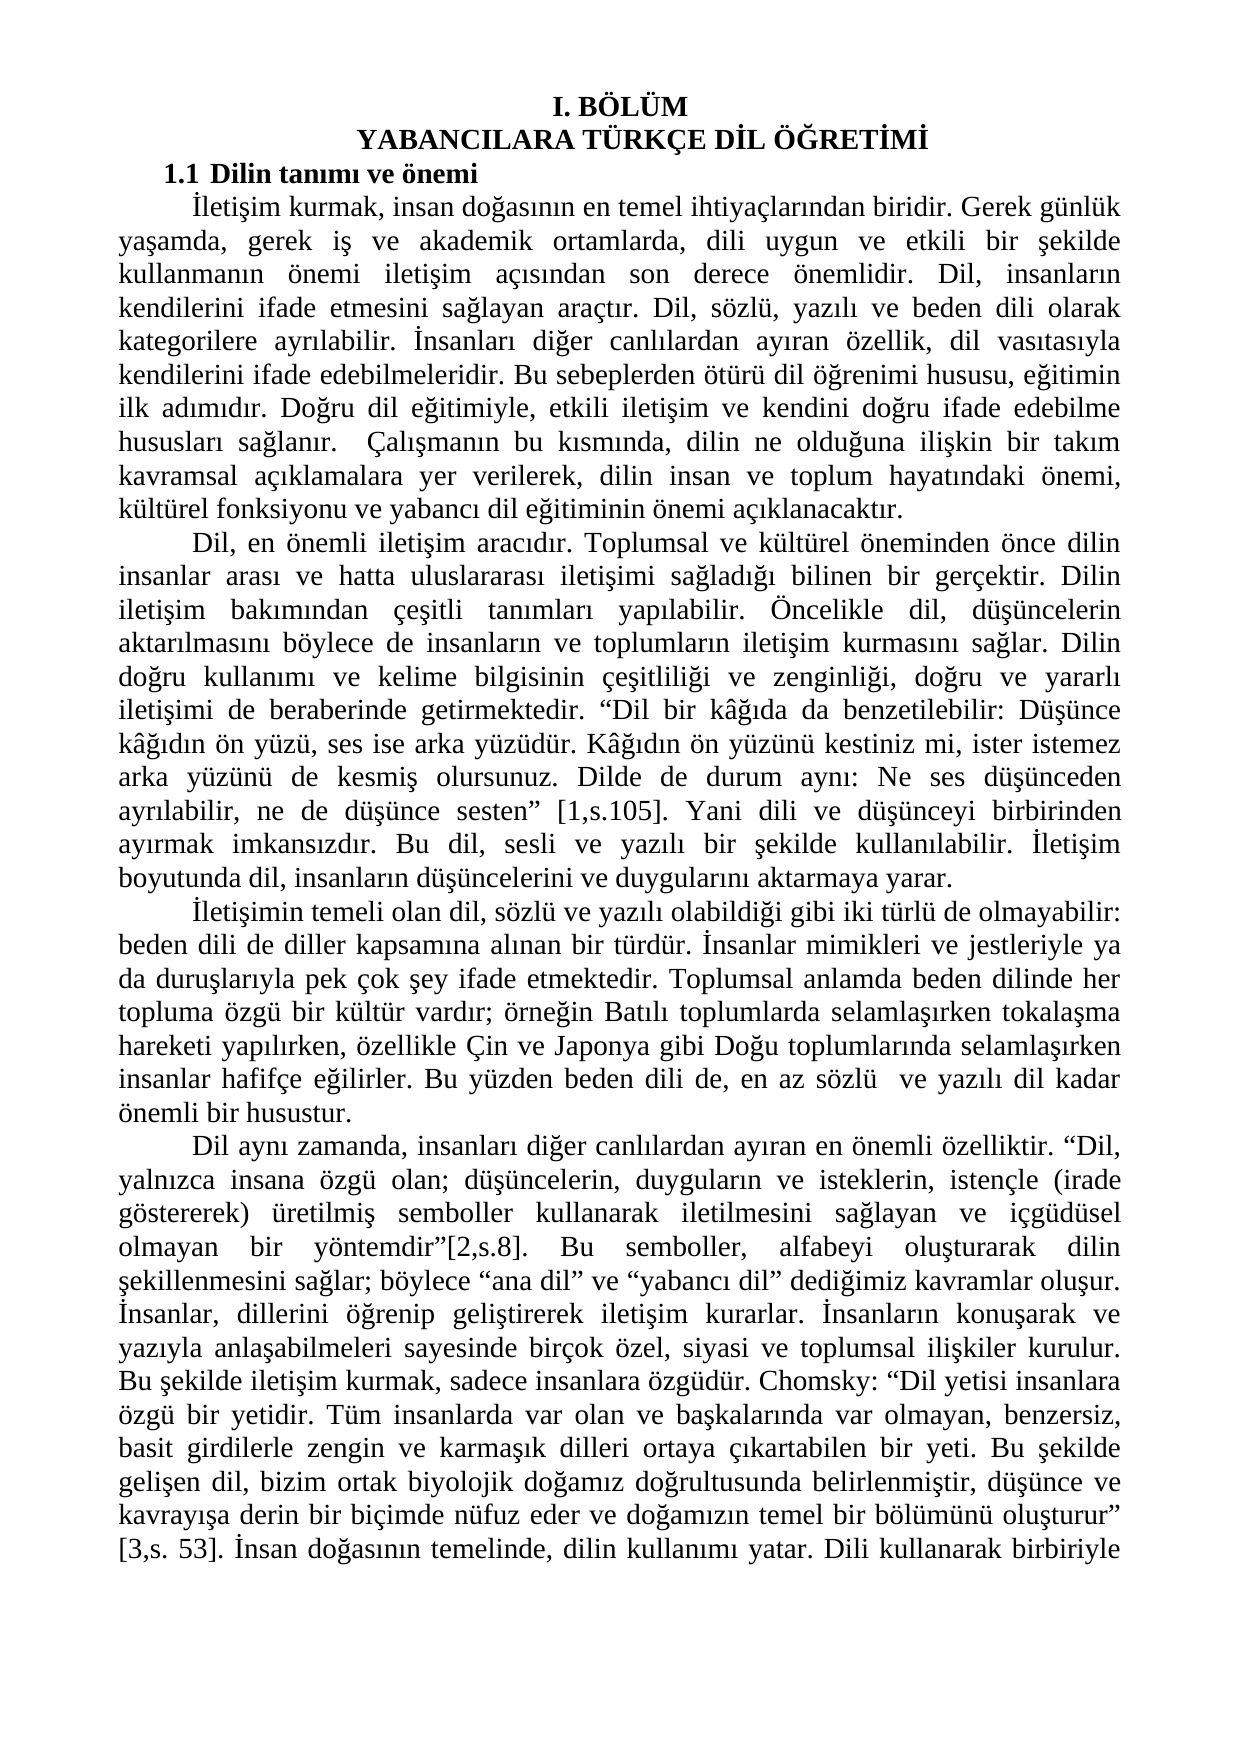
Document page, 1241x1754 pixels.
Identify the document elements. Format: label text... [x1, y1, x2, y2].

text İletişimin temeli olan dil, sözlü ve yazılı olabildiği gibi iki türlü de olmayabilir: beden dili de diller kapsamına alınan bir türdür. İnsanlar mimikleri ve jestleriyle ya da duruşlarıyla pek çok şey ifade etmektedir. Toplumsal anlamda beden dilinde her topluma özgü bir kültür vardır; örneğin Batılı toplumlarda selamlaşırken tokalaşma hareketi yapılırken, özellikle Çin ve Japonya gibi Doğu toplumlarında selamlaşırken insanlar hafifçe eğilirler. Bu yüzden beden dili de, en az sözlü ve yazılı dil kadar önemli bir husustur. [118, 894, 1122, 1128]
text YABANCILARA TÜRKÇE DİL ÖĞRETİMİ [118, 122, 1122, 156]
text Dil, en önemli iletişim aracıdır. Toplumsal ve kültürel öneminden önce dilin insanlar arası ve hatta uluslararası iletişimi sağladığı bilinen bir gerçektir. Dilin iletişim bakımından çeşitli tanımları yapılabilir. Öncelikle dil, düşüncelerin aktarılmasını böylece de insanların ve toplumların iletişim kurmasını sağlar. Dilin doğru kullanımı ve kelime bilgisinin çeşitliliği ve zenginliği, doğru ve yararlı iletişimi de beraberinde getirmektedir. “Dil bir kâğıda da benzetilebilir: Düşünce kâğıdın ön yüzü, ses ise arka yüzüdür. Kâğıdın ön yüzünü kestiniz mi, ister istemez arka yüzünü de kesmiş olursunuz. Dilde de durum aynı: Ne ses düşünceden ayrılabilir, ne de düşünce sesten” [1,s.105]. Yani dili ve düşünceyi birbirinden ayırmak imkansızdır. Bu dil, sesli ve yazılı bir şekilde kullanılabilir. İletişim boyutunda dil, insanların düşüncelerini ve duygularını aktarmaya yarar. [118, 525, 1122, 894]
text İletişim kurmak, insan doğasının en temel ihtiyaçlarından biridir. Gerek günlük yaşamda, gerek iş ve akademik ortamlarda, dili uygun ve etkili bir şekilde kullanmanın önemi iletişim açısından son derece önemlidir. Dil, insanların kendilerini ifade etmesini sağlayan araçtır. Dil, sözlü, yazılı ve beden dili olarak kategorilere ayrılabilir. İnsanları diğer canlılardan ayıran özellik, dil vasıtasıyla kendilerini ifade edebilmeleridir. Bu sebeplerden ötürü dil öğrenimi hususu, eğitimin ilk adımıdır. Doğru dil eğitimiyle, etkili iletişim ve kendini doğru ifade edebilme hususları sağlanır. Çalışmanın bu kısmında, dilin ne olduğuna ilişkin bir takım kavramsal açıklamalara yer verilerek, dilin insan ve toplum hayatındaki önemi, kültürel fonksiyonu ve yabancı dil eğitiminin önemi açıklanacaktır. [118, 189, 1122, 525]
list Dilin tanımı ve önemi [163, 156, 1122, 189]
text I. BÖLÜM [118, 89, 1122, 122]
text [118, 1128, 1122, 1564]
